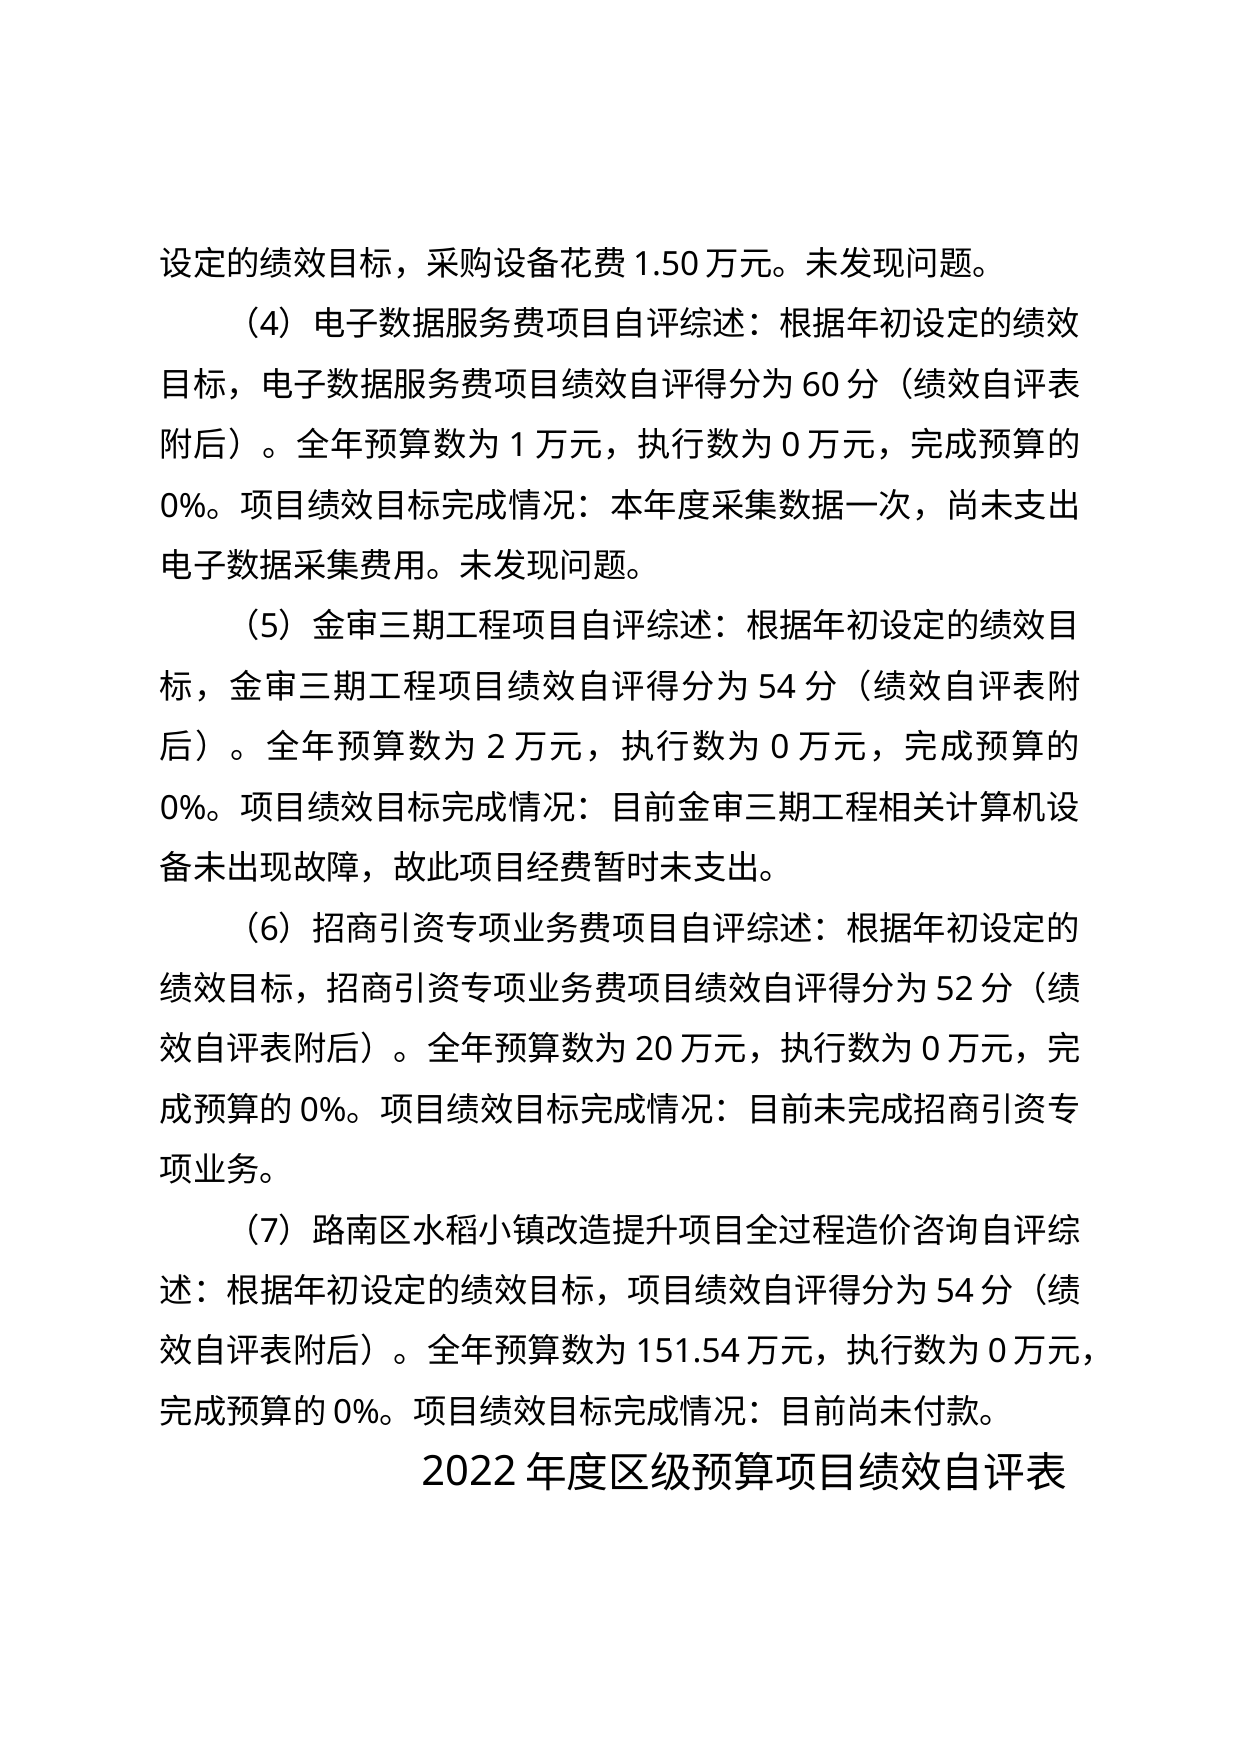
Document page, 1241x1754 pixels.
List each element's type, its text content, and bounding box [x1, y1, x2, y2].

list （6）招商引资专项业务费项目自评综述：根据年初设定的绩效目标，招商引资专项业务费项目绩效自评得分为52分（绩效自评表附后）。全年预算数为20万元，执行数为0万元，完成预算的0%。项目绩效目标完成情况：目前未完成招商引资专项业务。 [159, 892, 1081, 1194]
list （5）金审三期工程项目自评综述：根据年初设定的绩效目标，金审三期工程项目绩效自评得分为54分（绩效自评表附后）。全年预算数为2万元，执行数为0万元，完成预算的0%。项目绩效目标完成情况：目前金审三期工程相关计算机设备未出现故障，故此项目经费暂时未支出。 [159, 589, 1081, 892]
list （7）路南区水稻小镇改造提升项目全过程造价咨询自评综述：根据年初设定的绩效目标，项目绩效自评得分为54分（绩效自评表附后）。全年预算数为151.54万元，执行数为0万元，完成预算的0%。项目绩效目标完成情况：目前尚未付款。 [159, 1194, 1081, 1435]
table_header 2022年度区级预算项目绩效自评表 [160, 1435, 1240, 1503]
list （4）电子数据服务费项目自评综述：根据年初设定的绩效目标，电子数据服务费项目绩效自评得分为60分（绩效自评表附后）。全年预算数为1万元，执行数为0万元，完成预算的0%。项目绩效目标完成情况：本年度采集数据一次，尚未支出电子数据采集费用。未发现问题。 [159, 287, 1081, 589]
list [159, 227, 1081, 287]
